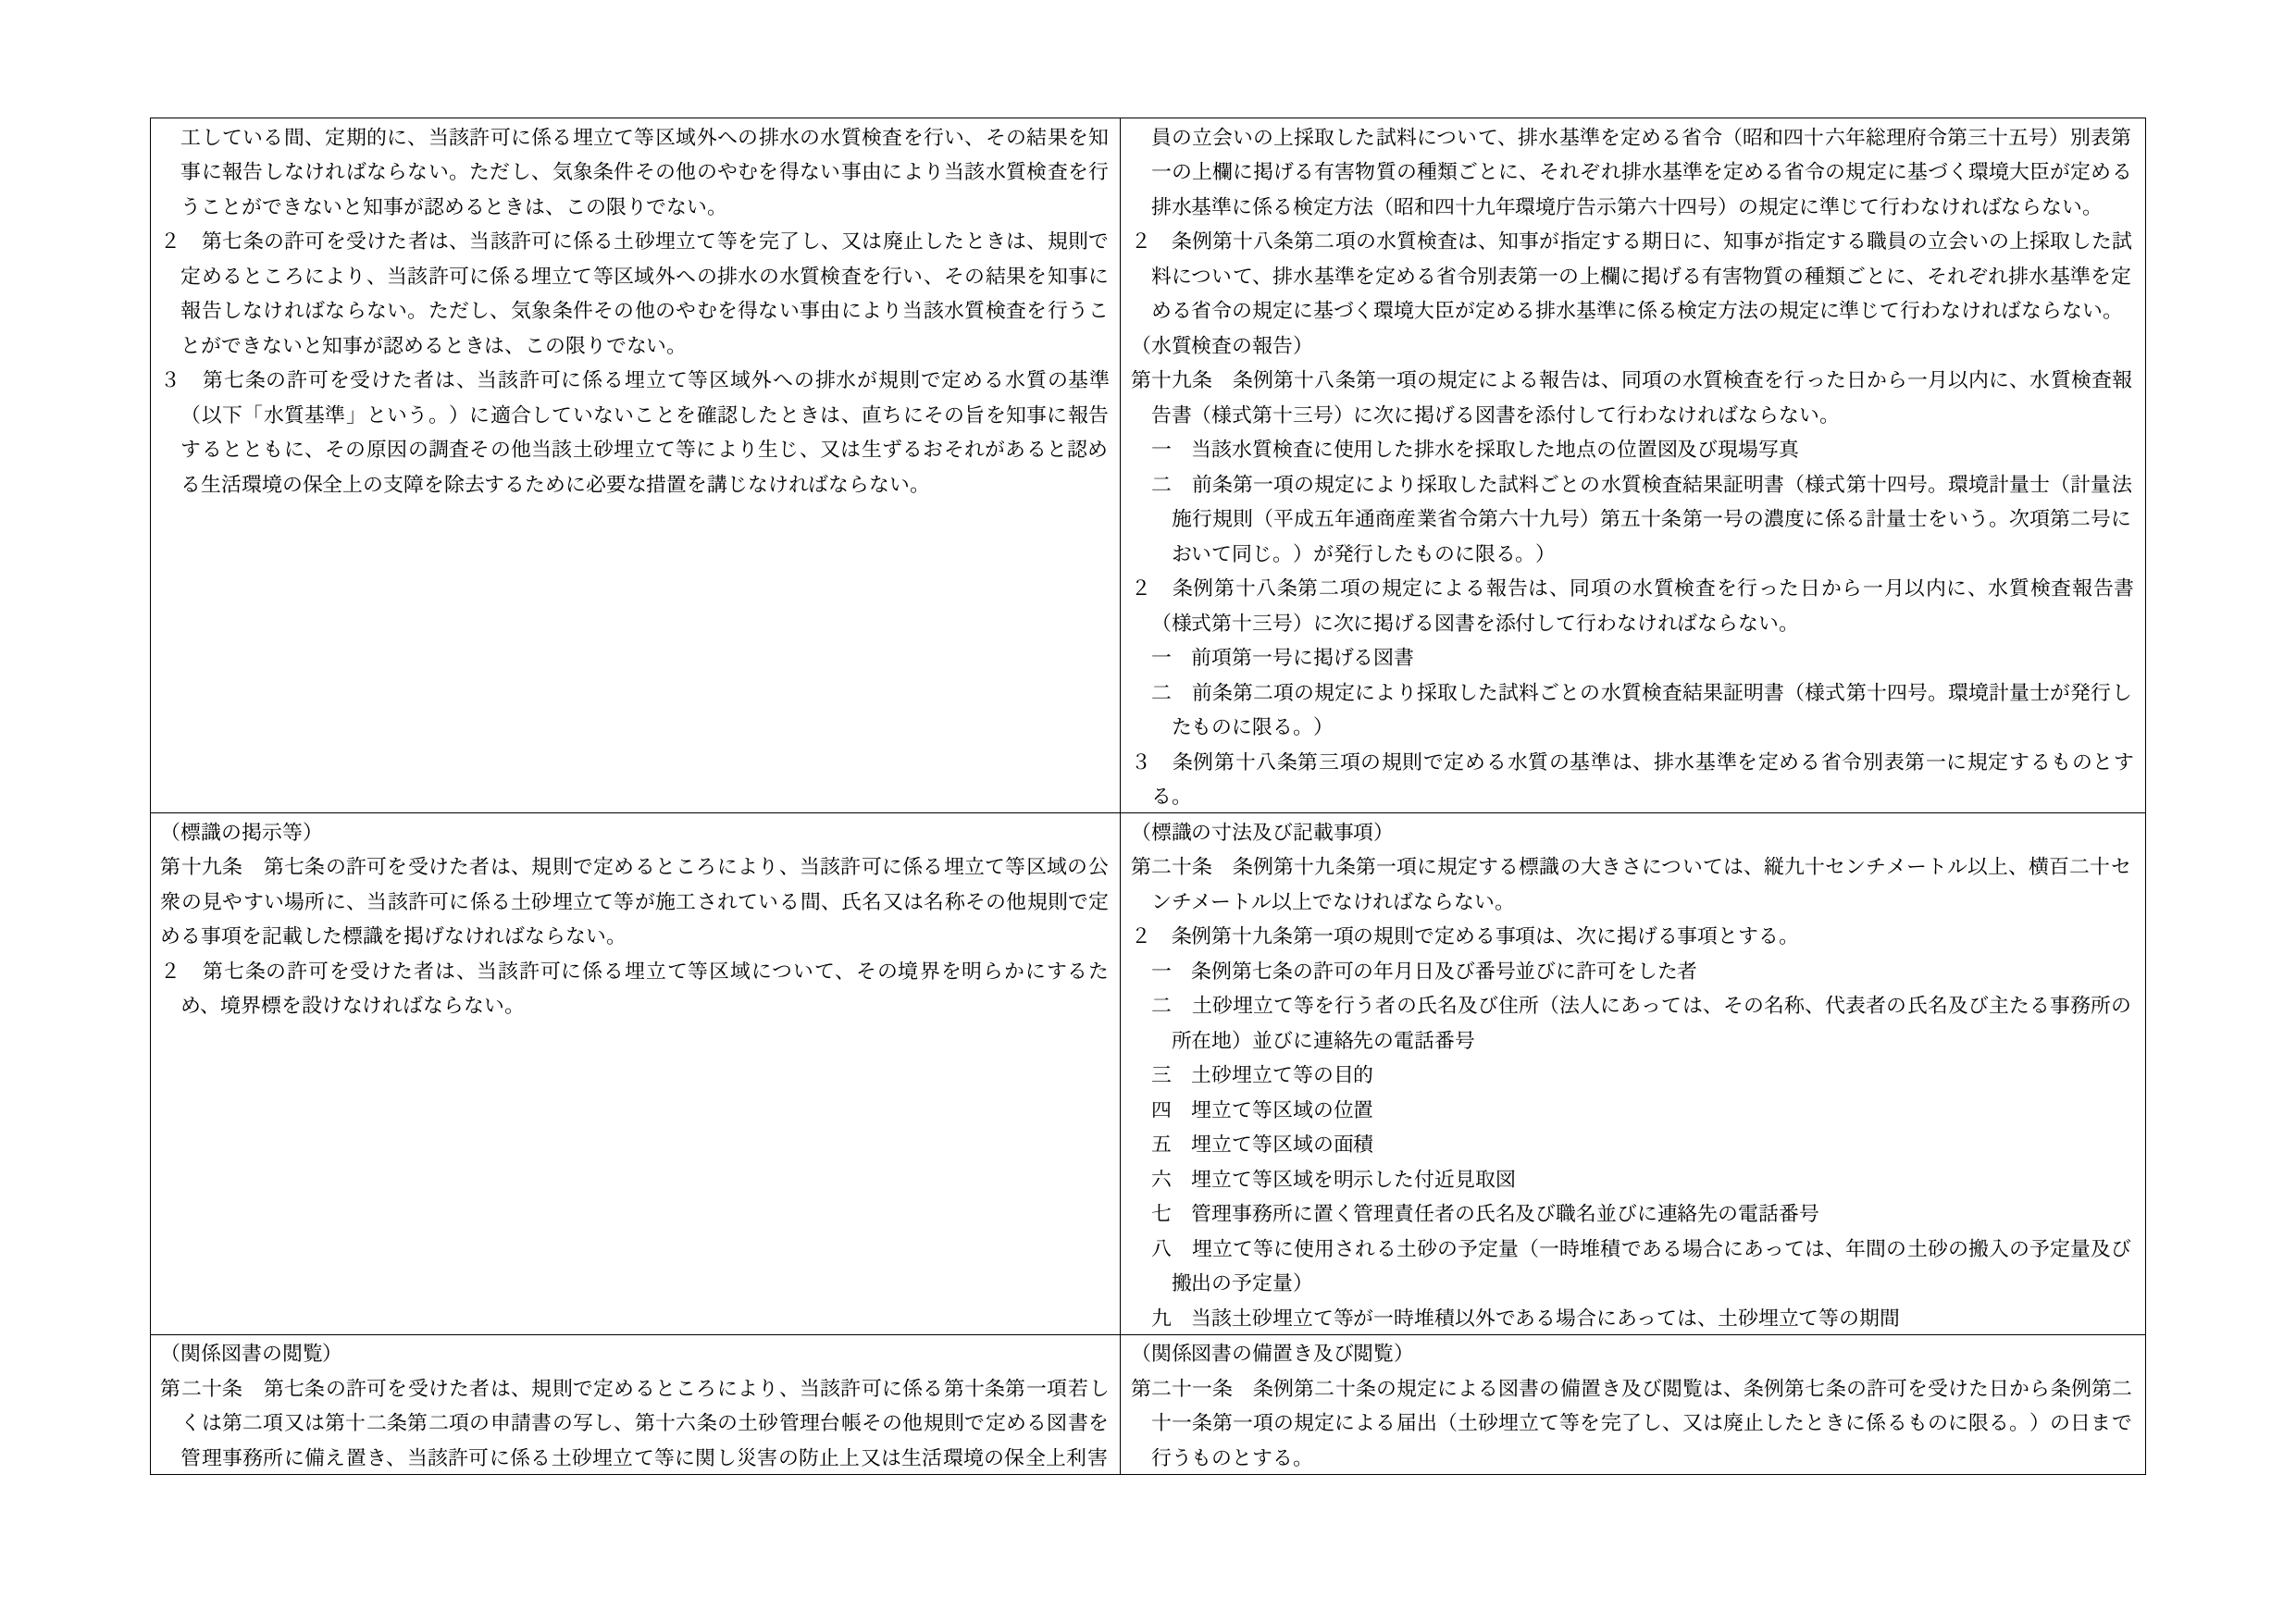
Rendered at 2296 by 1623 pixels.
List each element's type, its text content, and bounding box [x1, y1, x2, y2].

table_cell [151, 118, 1120, 812]
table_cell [1121, 1335, 2145, 1474]
table_cell （標識の掲示等） 第十九条 第七条の許可を受けた者は、規則で定めるところにより、当該許可に係る埋立て等区域の公衆の見やすい場所に、当該許可に係る土砂埋立て等が施工されている間、氏名又は名称その他規則で定める事項を記載した標識を掲げなければならない。 ２ 第七条の許可を受けた者は、当該許可に係る埋立て等区域について、その境界を明らかにするため、境界標を設けなければならない。 [151, 813, 1120, 1334]
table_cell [151, 1335, 1120, 1474]
table_cell （標識の寸法及び記載事項） 第二十条 条例第十九条第一項に規定する標識の大きさについては、縦九十センチメートル以上、横百二十センチメートル以上でなければならない。 ２ 条例第十九条第一項の規則で定める事項は、次に掲げる事項とする。 一 条例第七条の許可の年月日及び番号並びに許可をした者 二 土砂埋立て等を行う者の氏名及び住所（法人にあっては、その名称、代表者の氏名及び主たる事務所の所在地）並びに連絡先の電話番号 三 土砂埋立て等の目的 四 埋立て等区域の位置 五 埋立て等区域の面積 六 埋立て等区域を明示した付近見取図 七 管理事務所に置く管理責任者の氏名及び職名並びに連絡先の電話番号 八 埋立て等に使用される土砂の予定量（一時堆積である場合にあっては、年間の土砂の搬入の予定量及び搬出の予定量） 九 当該土砂埋立て等が一時堆積以外である場合にあっては、土砂埋立て等の期間 [1121, 813, 2145, 1334]
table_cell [1121, 118, 2145, 812]
